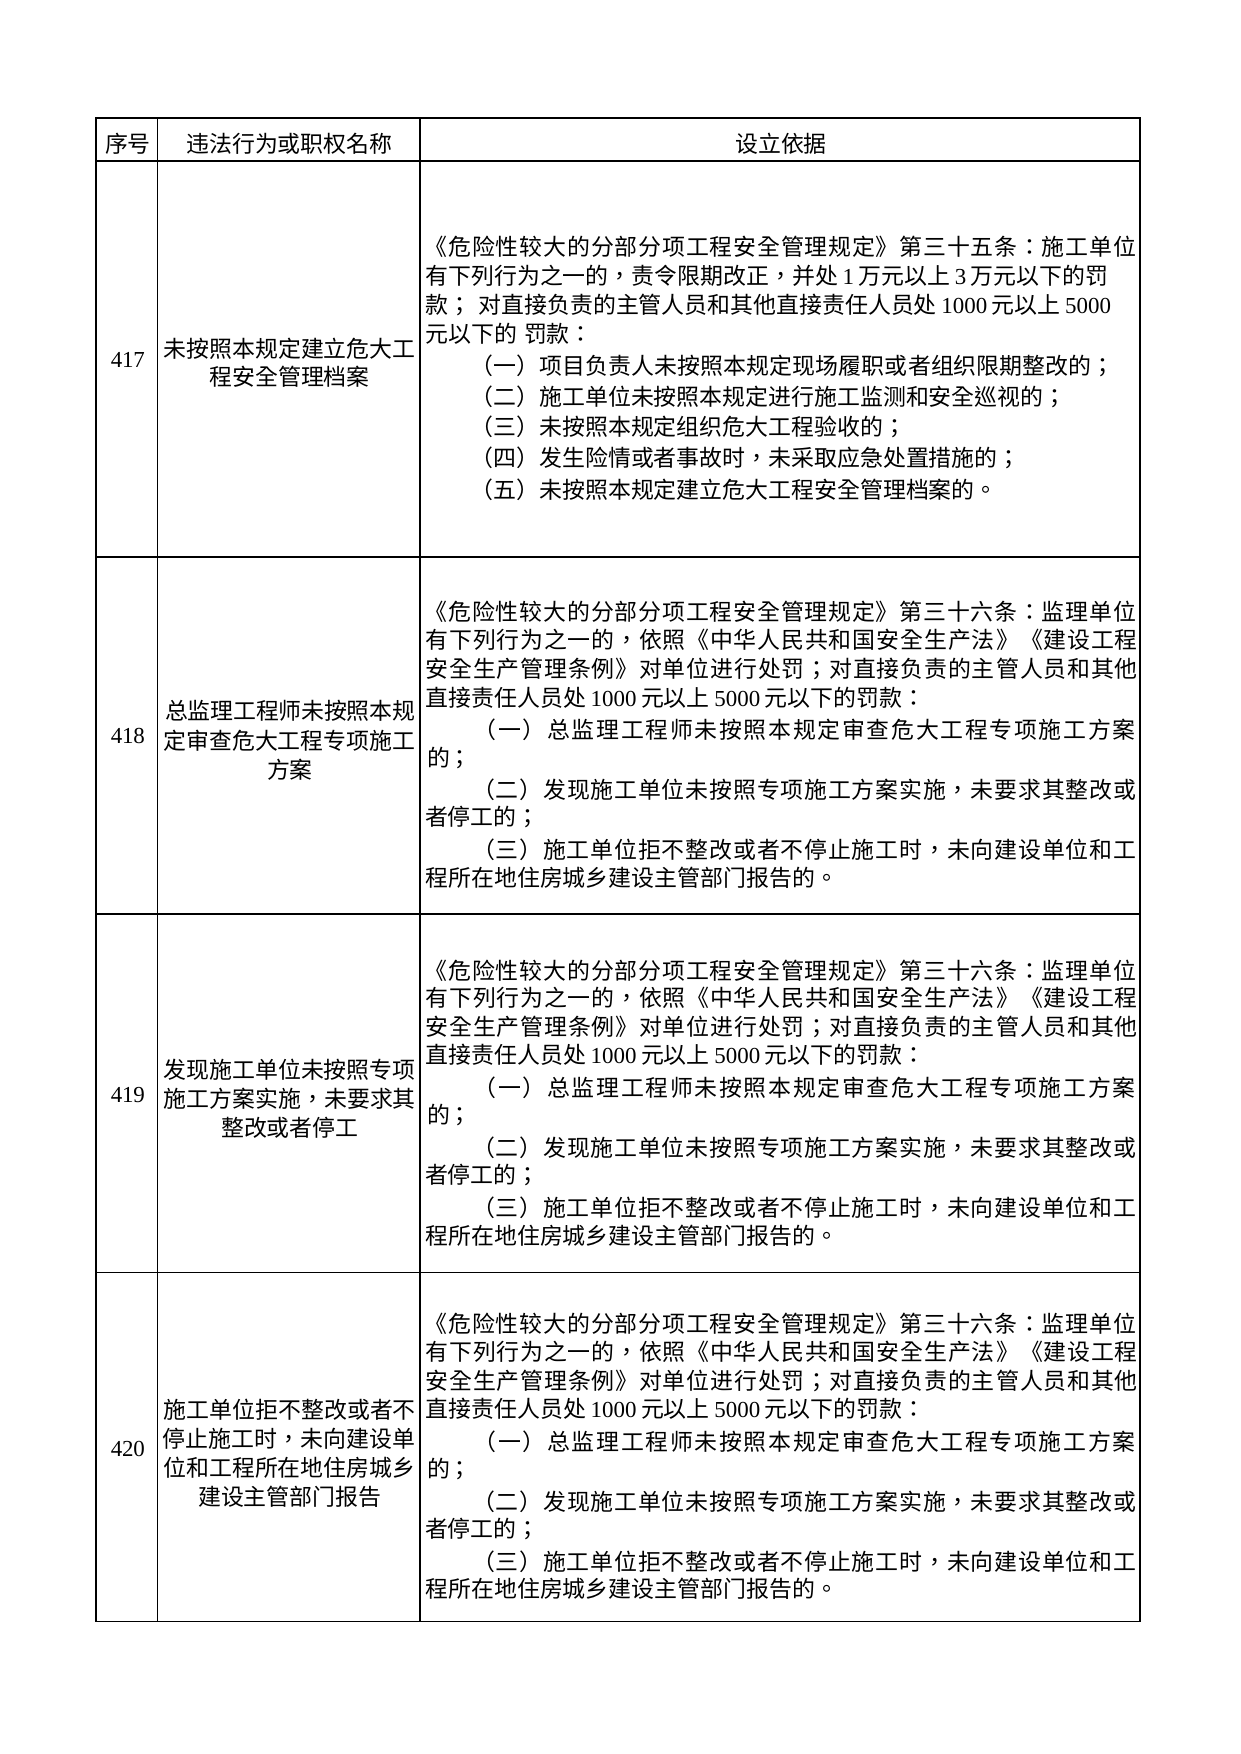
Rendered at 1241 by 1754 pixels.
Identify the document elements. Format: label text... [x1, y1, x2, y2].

table_header 违法行为或职权名称 [158, 119, 419, 160]
table_cell 发现施工单位未按照专项 施工方案实施，未要求其 整改或者停工 [158, 915, 419, 1272]
table_header 设立依据 [421, 119, 1139, 160]
table_cell 417 [97, 162, 157, 556]
table_cell 总监理工程师未按照本规 定审查危大工程专项施工 方案 [158, 558, 419, 913]
table_header 序号 [97, 119, 157, 160]
table_cell 418 [97, 558, 157, 913]
table_cell 《危险性较大的分部分项工程安全管理规定》第三十六条：监理单位 有下列行为之一的，依照《中华人民共和国安全生产法》《建设工程 安全生产管理条例》对单位进行处罚；对直接负责的主管人员和其他 直接责任人员处1000元以上5000元以下的罚款： （一）总监理工程师未按照本规定审查危大工程专项施工方案 的； （二）发现施工单位未按照专项施工方案实施，未要求其整改或 者停工的； （三）施工单位拒不整改或者不停止施工时，未向建设单位和工 程所在地住房城乡建设主管部门报告的。 [421, 558, 1139, 913]
table_cell 施工单位拒不整改或者不 停止施工时，未向建设单 位和工程所在地住房城乡 建设主管部门报告 [158, 1273, 419, 1621]
table_cell 419 [97, 915, 157, 1272]
table_cell 《危险性较大的分部分项工程安全管理规定》第三十六条：监理单位 有下列行为之一的，依照《中华人民共和国安全生产法》《建设工程 安全生产管理条例》对单位进行处罚；对直接负责的主管人员和其他 直接责任人员处1000元以上5000元以下的罚款： （一）总监理工程师未按照本规定审查危大工程专项施工方案 的； （二）发现施工单位未按照专项施工方案实施，未要求其整改或 者停工的； （三）施工单位拒不整改或者不停止施工时，未向建设单位和工 程所在地住房城乡建设主管部门报告的。 [421, 915, 1139, 1272]
table_cell 420 [97, 1273, 157, 1621]
table_cell 未按照本规定建立危大工 程安全管理档案 [158, 162, 419, 556]
table_cell 《危险性较大的分部分项工程安全管理规定》第三十六条：监理单位 有下列行为之一的，依照《中华人民共和国安全生产法》《建设工程 安全生产管理条例》对单位进行处罚；对直接负责的主管人员和其他 直接责任人员处1000元以上5000元以下的罚款： （一）总监理工程师未按照本规定审查危大工程专项施工方案 的； （二）发现施工单位未按照专项施工方案实施，未要求其整改或 者停工的； （三）施工单位拒不整改或者不停止施工时，未向建设单位和工 程所在地住房城乡建设主管部门报告的。 [421, 1273, 1139, 1621]
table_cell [421, 162, 1139, 556]
